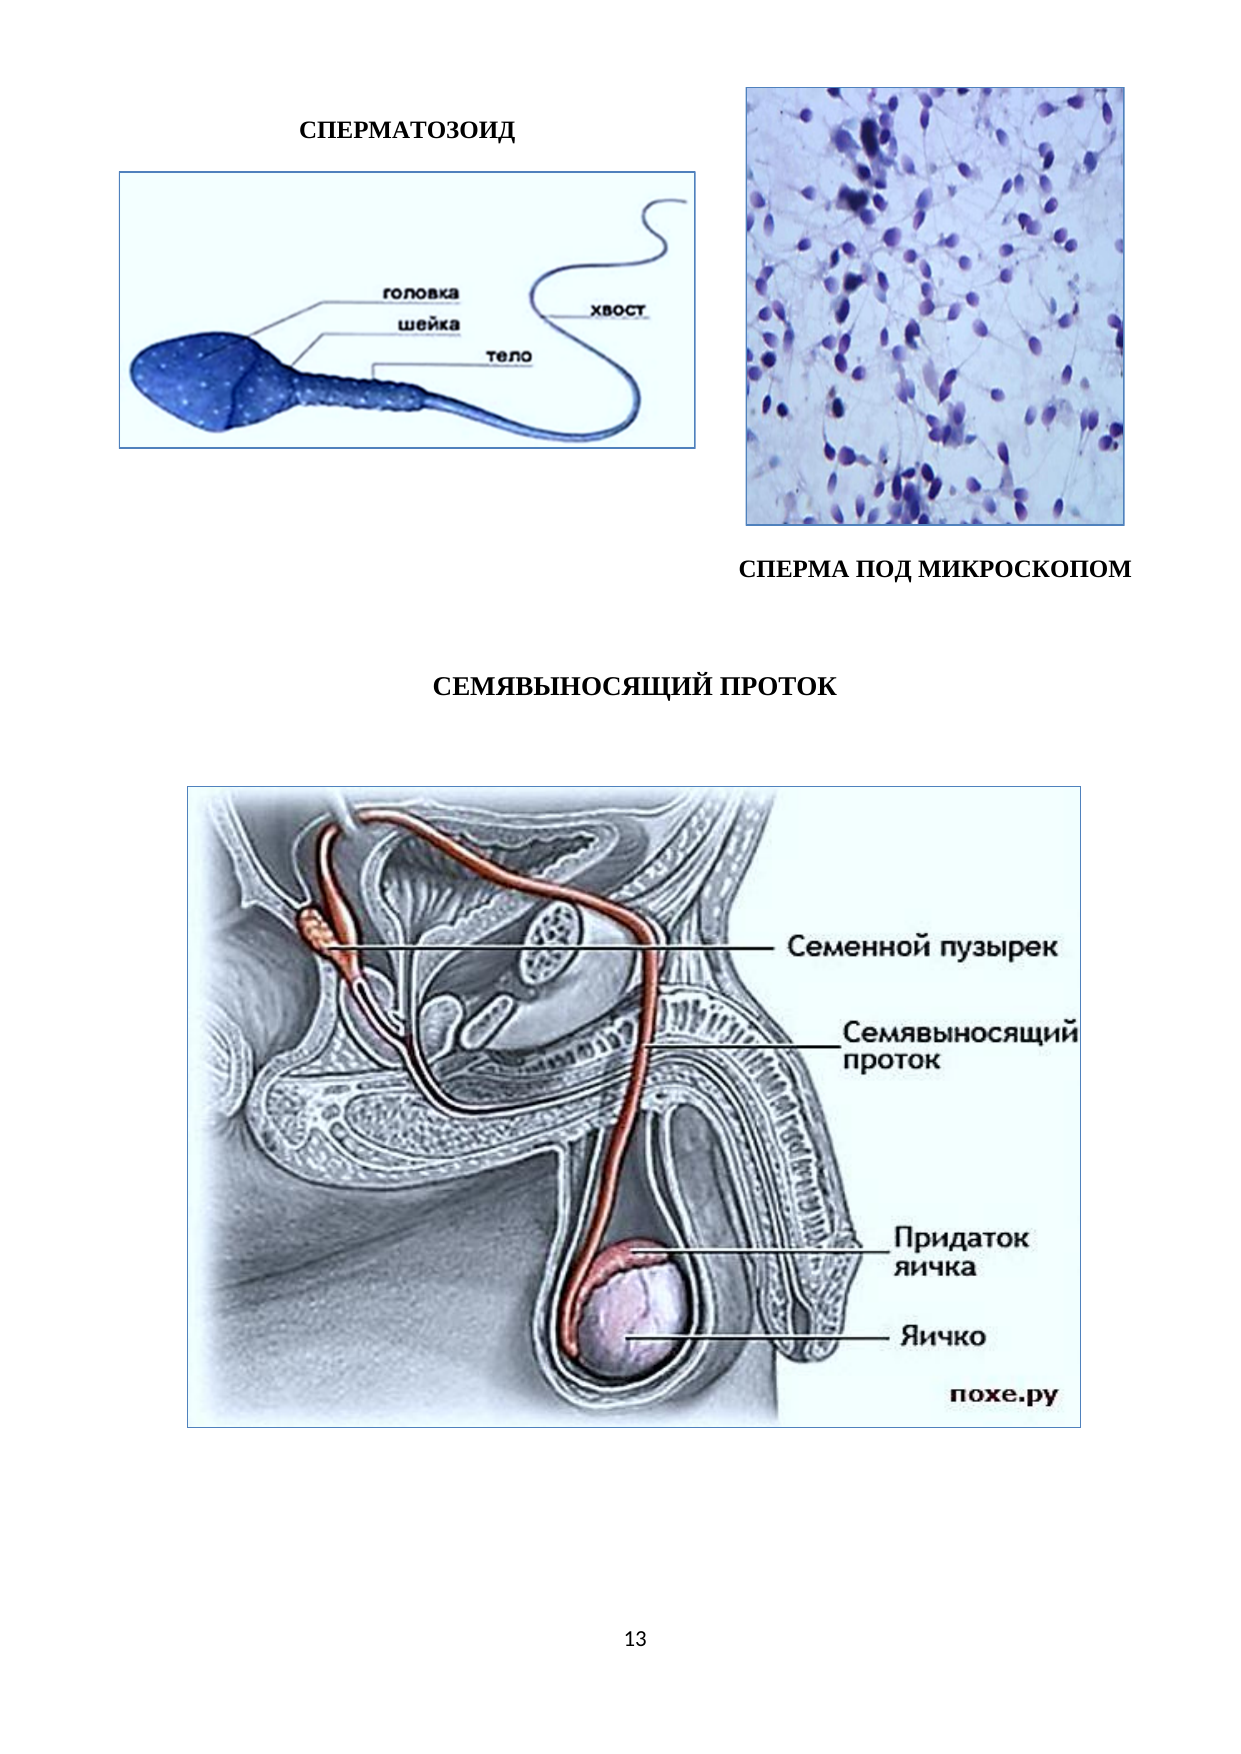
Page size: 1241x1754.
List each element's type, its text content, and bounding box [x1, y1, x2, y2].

picture [745, 87, 1125, 526]
text СЕМЯВЫНОСЯЩИЙ ПРОТОК [118, 670, 1152, 701]
table_header СПЕРМА ПОД МИКРОСКОПОМ [708, 59, 1163, 617]
table_header СПЕРМАТОЗОИД [107, 59, 707, 617]
picture [118, 171, 696, 449]
picture [188, 787, 1080, 1427]
